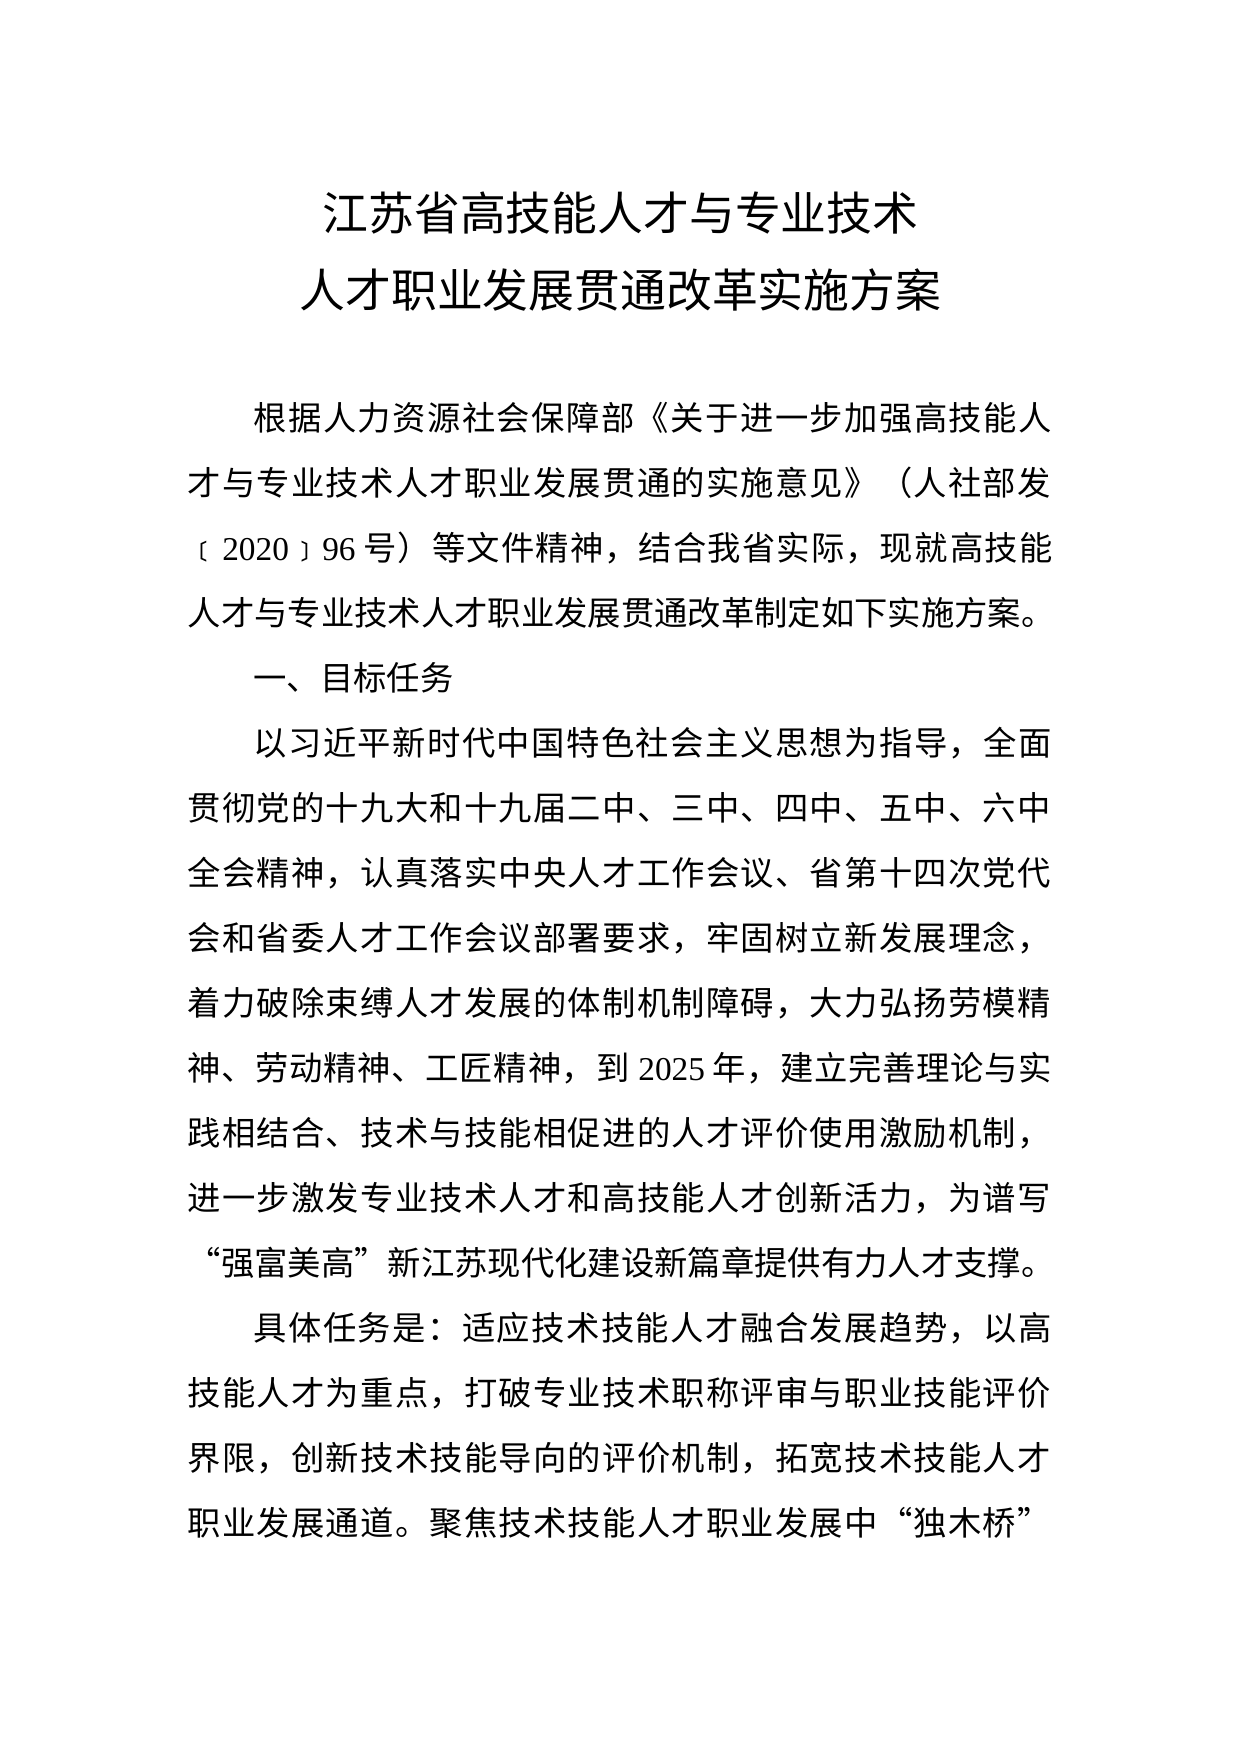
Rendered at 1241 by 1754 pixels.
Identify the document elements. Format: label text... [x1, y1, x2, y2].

text 江苏省高技能人才与专业技术 [187, 162, 1053, 259]
title 人才职业发展贯通改革实施方案 [187, 259, 1053, 319]
text 以习近平新时代中国特色社会主义思想为指导，全面贯彻党的十九大和十九届二中、三中、四中、五中、六中全会精神，认真落实中央人才工作会议、省第十四次党代会和省委人才工作会议部署要求，牢固树立新发展理念，着力破除束缚人才发展的体制机制障碍，大力弘扬劳模精神、劳动精神、工匠精神，到2025年，建立完善理论与实践相结合、技术与技能相促进的人才评价使用激励机制，进一步激发专业技术人才和高技能人才创新活力，为谱写“强富美高”新江苏现代化建设新篇章提供有力人才支撑。 [187, 709, 1053, 1294]
text 根据人力资源社会保障部《关于进一步加强高技能人才与专业技术人才职业发展贯通的实施意见》（人社部发﹝2020﹞96号）等文件精神，结合我省实际，现就高技能人才与专业技术人才职业发展贯通改革制定如下实施方案。 [187, 384, 1053, 644]
subtitle 一、目标任务 [187, 644, 1053, 709]
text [187, 1294, 1053, 1554]
